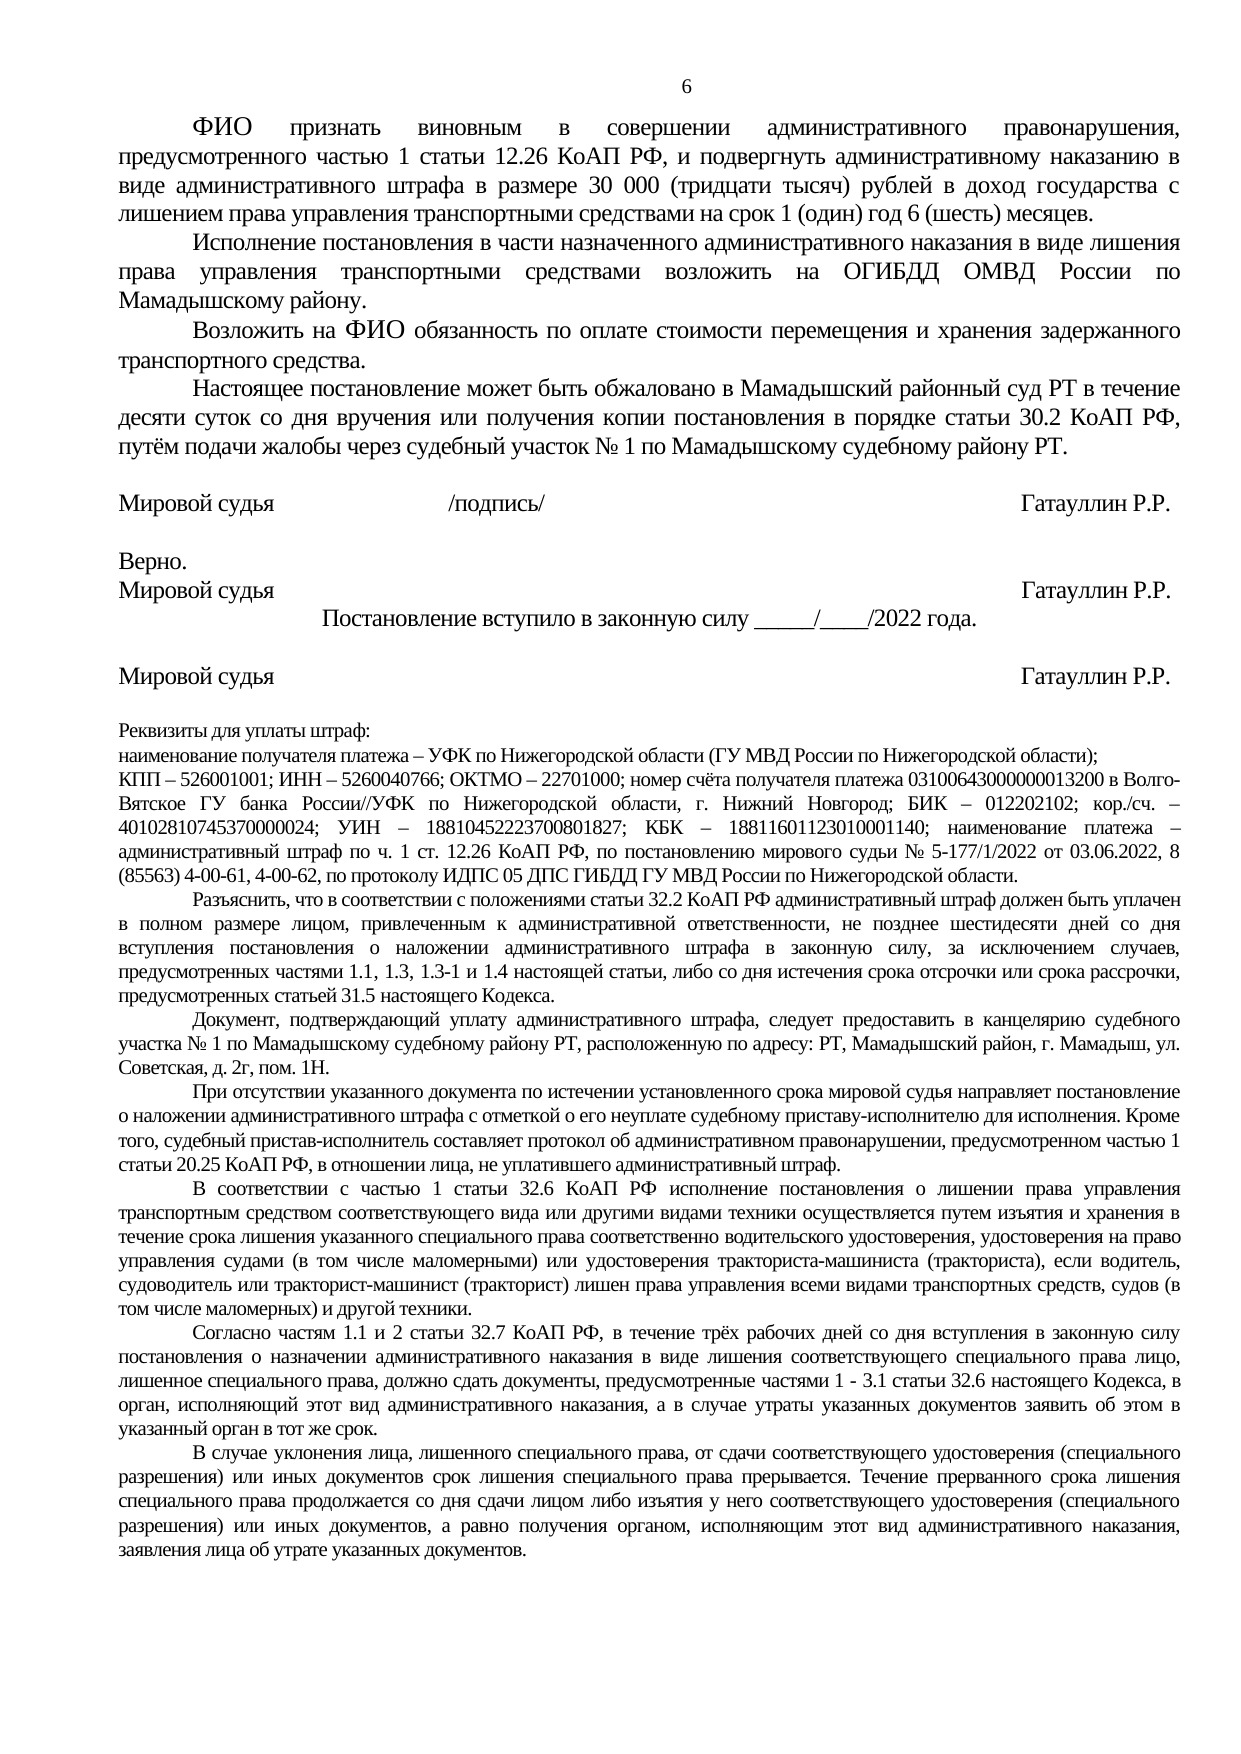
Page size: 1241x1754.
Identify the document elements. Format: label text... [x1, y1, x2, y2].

text Реквизиты для уплаты штраф: [118, 718, 1181, 742]
text Возложить на ФИО обязанность по оплате стоимости перемещения и хранения задержанного транспортного средства. [118, 313, 1181, 373]
text ФИО признать виновным в совершении административного правонарушения, предусмотренного частью 1 статьи 12.26 КоАП РФ, и подвергнуть административному наказанию в виде административного штрафа в размере 30 000 (тридцати тысяч) рублей в доход государства с лишением права управления транспортными средствами на срок 1 (один) год 6 (шесть) месяцев. [118, 110, 1181, 227]
text Мировой судья /подпись/ Гатауллин Р.Р. [118, 488, 1181, 517]
text наименование получателя платежа – УФК по Нижегородской области (ГУ МВД России по Нижегородской области); [118, 742, 1181, 767]
text Верно. [118, 546, 1181, 575]
text Настоящее постановление может быть обжаловано в Мамадышский районный суд РТ в течение десяти суток со дня вручения или получения копии постановления в порядке статьи 30.2 КоАП РФ, путём подачи жалобы через судебный участок № 1 по Мамадышскому судебному району РТ. [118, 373, 1181, 460]
text Исполнение постановления в части назначенного административного наказания в виде лишения права управления транспортными средствами возложить на ОГИБДД ОМВД России по Мамадышскому району. [118, 227, 1181, 313]
text Постановление вступило в законную силу _____/____/2022 года. [118, 603, 1181, 632]
text Согласно частям 1.1 и 2 статьи 32.7 КоАП РФ, в течение трёх рабочих дней со дня вступления в законную силу постановления о назначении административного наказания в виде лишения соответствующего специального права лицо, лишенное специального права, должно сдать документы, предусмотренные частями 1 - 3.1 статьи 32.6 настоящего Кодекса, в орган, исполняющий этот вид административного наказания, а в случае утраты указанных документов заявить об этом в указанный орган в тот же срок. [118, 1320, 1181, 1440]
text При отсутствии указанного документа по истечении установленного срока мировой судья направляет постановление о наложении административного штрафа с отметкой о его неуплате судебному приставу-исполнителю для исполнения. Кроме того, судебный пристав-исполнитель составляет протокол об административном правонарушении, предусмотренном частью 1 статьи 20.25 КоАП РФ, в отношении лица, не уплатившего административный штраф. [118, 1079, 1181, 1176]
text Документ, подтверждающий уплату административного штрафа, следует предоставить в канцелярию судебного участка № 1 по Мамадышскому судебному району РТ, расположенную по адресу: РТ, Мамадышский район, г. Мамадыш, ул. Советская, д. 2г, пом. 1Н. [118, 1007, 1181, 1079]
text Разъяснить, что в соответствии с положениями статьи 32.2 КоАП РФ административный штраф должен быть уплачен в полном размере лицом, привлеченным к административной ответственности, не позднее шестидесяти дней со дня вступления постановления о наложении административного штрафа в законную силу, за исключением случаев, предусмотренных частями 1.1, 1.3, 1.3-1 и 1.4 настоящей статьи, либо со дня истечения срока отсрочки или срока рассрочки, предусмотренных статьей 31.5 настоящего Кодекса. [118, 887, 1181, 1007]
text КПП – 526001001; ИНН – 5260040766; ОКТМО – 22701000; номер счёта получателя платежа 03100643000000013200 в Волго-Вятское ГУ банка России//УФК по Нижегородской области, г. Нижний Новгород; БИК – 012202102; кор./сч. – 40102810745370000024; УИН – 18810452223700801827; КБК – 18811601123010001140; наименование платежа – административный штраф по ч. 1 ст. 12.26 КоАП РФ, по постановлению мирового судьи № 5-177/1/2022 от 03.06.2022, 8 (85563) 4-00-61, 4-00-62, по протоколу ИДПС 05 ДПС ГИБДД ГУ МВД России по Нижегородской области. [118, 767, 1181, 887]
text В соответствии с частью 1 статьи 32.6 КоАП РФ исполнение постановления о лишении права управления транспортным средством соответствующего вида или другими видами техники осуществляется путем изъятия и хранения в течение срока лишения указанного специального права соответственно водительского удостоверения, удостоверения на право управления судами (в том числе маломерными) или удостоверения тракториста-машиниста (тракториста), если водитель, судоводитель или тракторист-машинист (тракторист) лишен права управления всеми видами транспортных средств, судов (в том числе маломерных) и другой техники. [118, 1176, 1181, 1320]
text Мировой судья Гатауллин Р.Р. [118, 661, 1181, 690]
text Мировой судья Гатауллин Р.Р. [118, 575, 1181, 603]
text В случае уклонения лица, лишенного специального права, от сдачи соответствующего удостоверения (специального разрешения) или иных документов срок лишения специального права прерывается. Течение прерванного срока лишения специального права продолжается со дня сдачи лицом либо изъятия у него соответствующего удостоверения (специального разрешения) или иных документов, а равно получения органом, исполняющим этот вид административного наказания, заявления лица об утрате указанных документов. [118, 1440, 1181, 1561]
